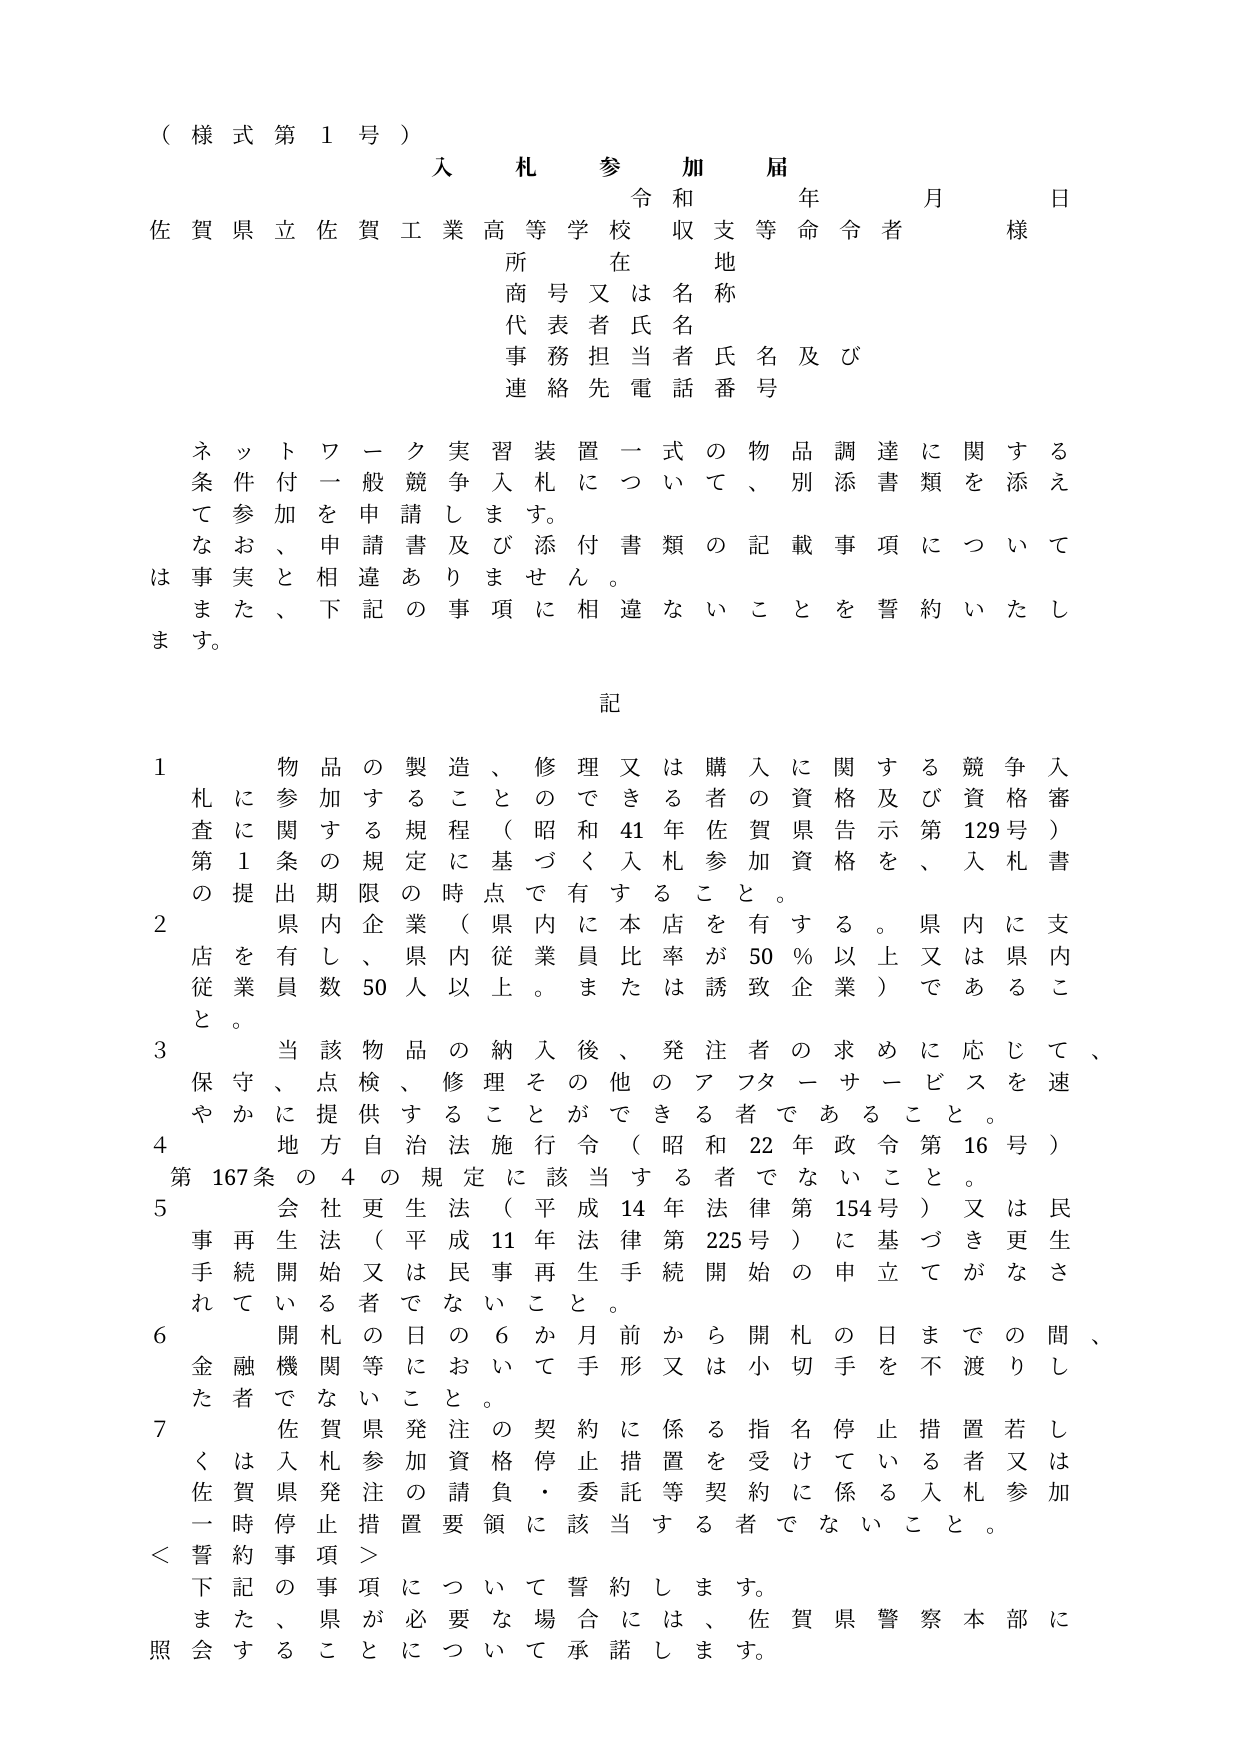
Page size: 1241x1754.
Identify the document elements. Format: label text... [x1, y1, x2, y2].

text ６ 開札の日の６か月前から開札の日までの間、金融機関等において手形又は小切手を不渡りした者でないこと。 [149, 1318, 1091, 1412]
text 商号又は名称 [149, 276, 1091, 308]
text また、県が必要な場合には、佐賀県警察本部に照会することについて承諾します。 [149, 1602, 1091, 1665]
text ネットワーク実習装置一式の物品調達に関する条件付一般競争入札について、別添書類を添えて参加を申請します。 [170, 434, 1091, 529]
text 記 [149, 687, 1091, 718]
text 連絡先電話番号 [149, 371, 1091, 402]
text 代表者氏名 [149, 308, 1091, 339]
text １ 物品の製造、修理又は購入に関する競争入札に参加することのできる者の資格及び資格審査に関する規程（昭和41年佐賀県告示第129号）第１条の規定に基づく入札参加資格を、入札書の提出期限の時点で有すること。 [149, 750, 1091, 907]
text （様式第１号） [149, 118, 1091, 150]
text 所 在 地 [149, 245, 1091, 276]
text ３ 当該物品の納入後、発注者の求めに応じて、保守、点検、修理その他のアフターサービスを速やかに提供することができる者であること。 [149, 1034, 1091, 1128]
text ５ 会社更生法（平成14年法律第154号）又は民事再生法（平成11年法律第225号）に基づき更生手続開始又は民事再生手続開始の申立てがなされている者でないこと。 [149, 1192, 1091, 1318]
text 入 札 参 加 届 [149, 150, 1091, 182]
text ＜誓約事項＞ [149, 1539, 1091, 1570]
text 佐賀県立佐賀工業高等学校 収支等命令者 様 [149, 213, 1091, 245]
text ４ 地方自治法施行令（昭和22年政令第16号）第167条の４の規定に該当する者でないこと。 [149, 1128, 1091, 1192]
text ７ 佐賀県発注の契約に係る指名停止措置若しくは入札参加資格停止措置を受けている者又は佐賀県発注の請負・委託等契約に係る入札参加一時停止措置要領に該当する者でないこと。 [149, 1412, 1091, 1539]
text 令和 年 月 日 [149, 182, 1091, 213]
text 事務担当者氏名及び [149, 339, 1091, 371]
text 下記の事項について誓約します。 [149, 1570, 1091, 1602]
text ２ 県内企業（県内に本店を有する。県内に支店を有し、県内従業員比率が50％以上又は県内従業員数50人以上。または誘致企業）であること。 [149, 907, 1091, 1034]
text また、下記の事項に相違ないことを誓約いたします。 [149, 592, 1091, 655]
text なお、申請書及び添付書類の記載事項については事実と相違ありません。 [149, 529, 1091, 592]
